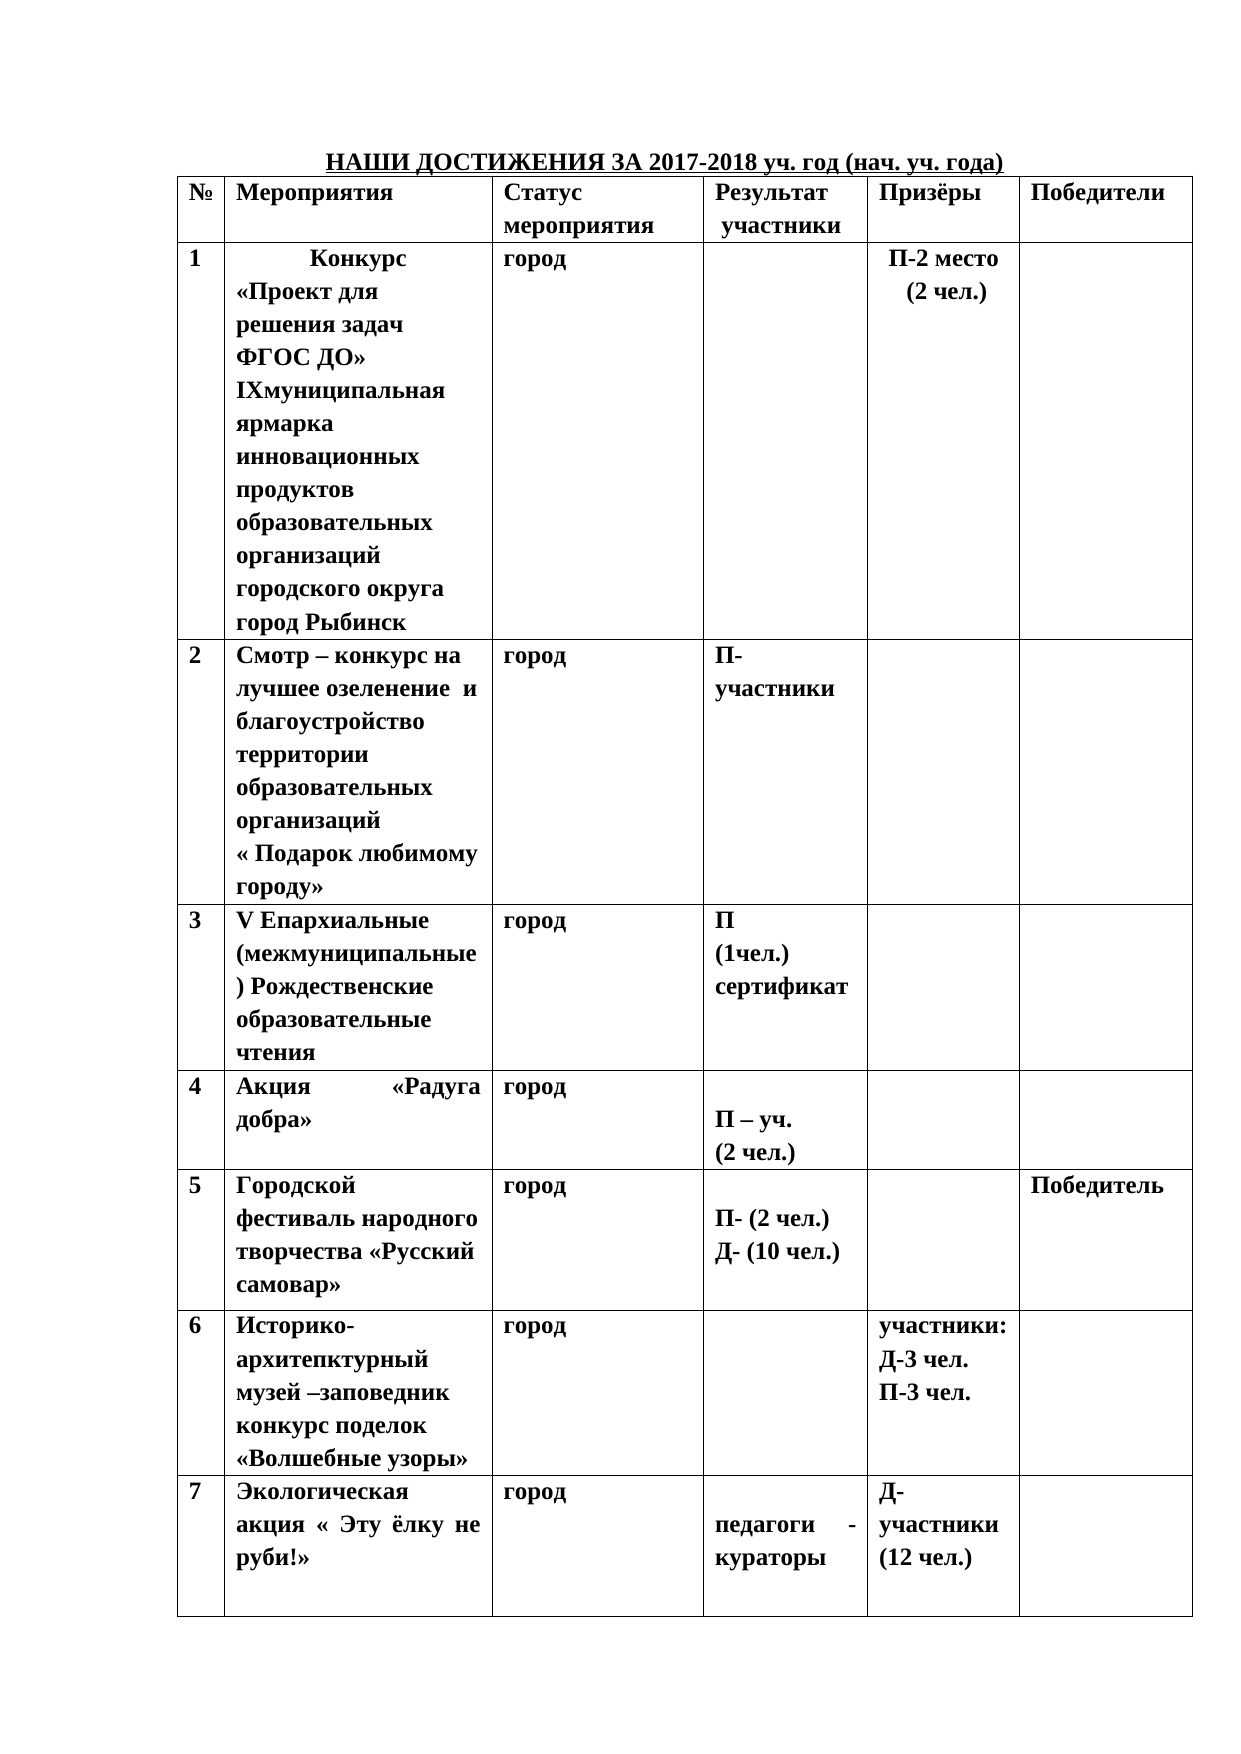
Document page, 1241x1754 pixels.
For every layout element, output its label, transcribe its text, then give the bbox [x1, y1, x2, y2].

table_header Победители [1020, 177, 1192, 242]
table_cell город [493, 1311, 703, 1475]
table_cell город [493, 640, 703, 904]
table_cell [868, 905, 1019, 1070]
table_cell Д- участники (12 чел.) [868, 1476, 1019, 1616]
table_cell 6 [178, 1311, 224, 1475]
table_cell Экологическая акция « Эту ёлку не руби!» [225, 1476, 492, 1616]
table_cell П- участники [704, 640, 867, 904]
table_header Мероприятия [225, 177, 492, 242]
table_cell Акция «Радуга добра» [225, 1071, 492, 1169]
table_cell [1020, 640, 1192, 904]
table_cell [868, 640, 1019, 904]
table_cell участники: Д-3 чел. П-3 чел. [868, 1311, 1019, 1475]
table_cell П- (2 чел.) Д- (10 чел.) [704, 1170, 867, 1309]
table_cell П – уч. (2 чел.) [704, 1071, 867, 1169]
table_cell П (1чел.) сертификат [704, 905, 867, 1070]
table_cell 4 [178, 1071, 224, 1169]
table_header Результат участники [704, 177, 867, 242]
table_cell [704, 243, 867, 639]
table_cell V Епархиальные (межмуниципальные) Рождественские образовательные чтения [225, 905, 492, 1070]
table_cell Смотр – конкурс на лучшее озеленение и благоустройство территории образовательных организаций « Подарок любимому городу» [225, 640, 492, 904]
table_cell город [493, 243, 703, 639]
table_cell П-2 место (2 чел.) [868, 243, 1019, 639]
table_cell [1020, 905, 1192, 1070]
table_cell город [493, 1476, 703, 1616]
table_cell 7 [178, 1476, 224, 1616]
table_cell город [493, 1170, 703, 1309]
table_cell [704, 1311, 867, 1475]
table_cell Конкурс «Проект для решения задач ФГОС ДО» IXмуниципальная ярмарка инновационных продуктов образовательных организаций городского округа город Рыбинск [225, 243, 492, 639]
table_cell Победитель [1020, 1170, 1192, 1309]
table_cell [868, 1071, 1019, 1169]
table_cell [1020, 243, 1192, 639]
table_cell [1020, 1071, 1192, 1169]
table_cell [1020, 1311, 1192, 1475]
table_cell 5 [178, 1170, 224, 1309]
table_cell Городской фестиваль народного творчества «Русский самовар» [225, 1170, 492, 1309]
table_cell 2 [178, 640, 224, 904]
table_header Статус мероприятия [493, 177, 703, 242]
table_header Призёры [868, 177, 1019, 242]
table_cell [868, 1170, 1019, 1309]
table_header № [178, 177, 224, 242]
text НАШИ ДОСТИЖЕНИЯ ЗА 2017-2018 уч. год (нач. уч. года) [177, 147, 1152, 176]
table_cell [1020, 1476, 1192, 1616]
table_cell город [493, 905, 703, 1070]
table_cell Историко-архитепктурный музей –заповедник конкурс поделок «Волшебные узоры» [225, 1311, 492, 1475]
table_cell город [493, 1071, 703, 1169]
table_cell педагоги -кураторы [704, 1476, 867, 1616]
table_cell 3 [178, 905, 224, 1070]
table_cell 1 [178, 243, 224, 639]
